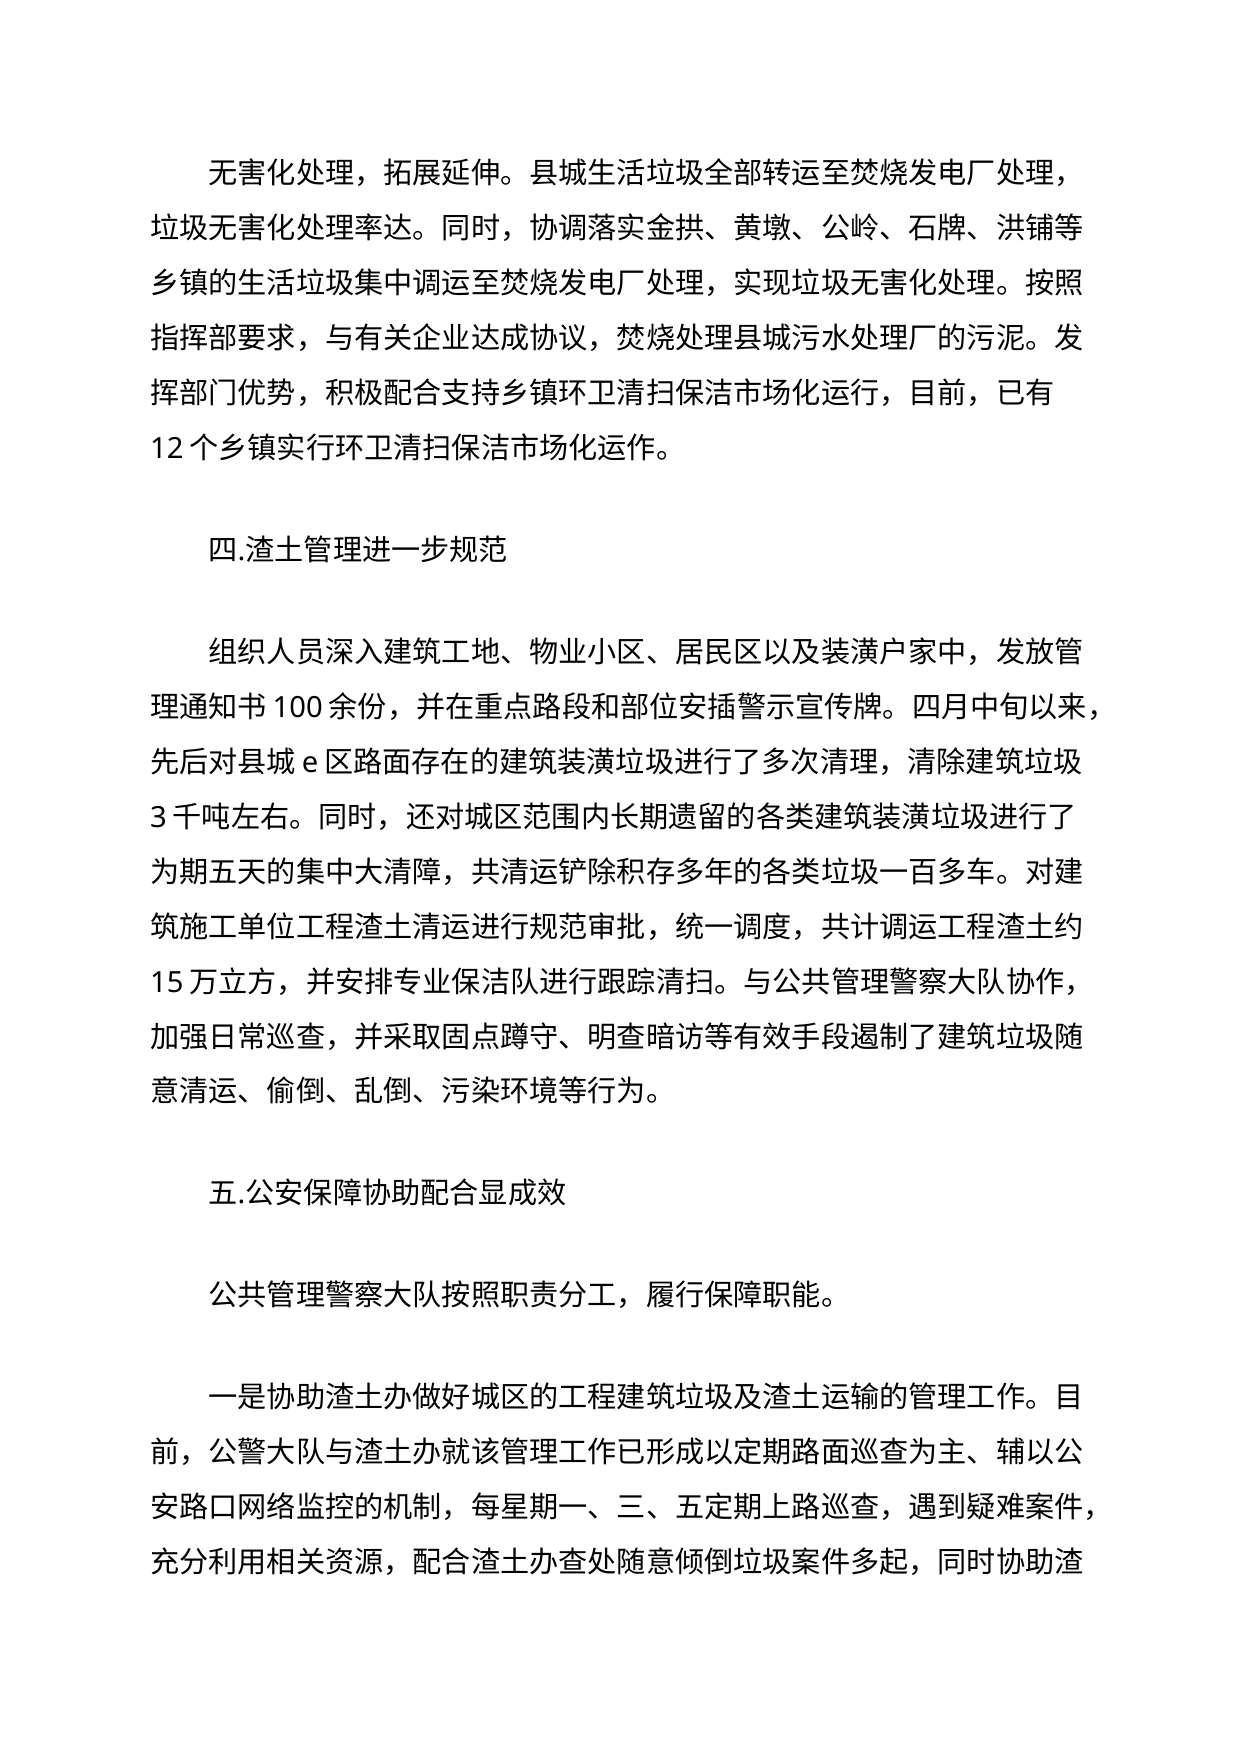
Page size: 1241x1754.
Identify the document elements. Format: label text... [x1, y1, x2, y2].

text 五.公安保障协助配合显成效 [150, 1170, 1090, 1212]
text 公共管理警察大队按照职责分工，履行保障职能。 [150, 1272, 1090, 1314]
text 组织人员深入建筑工地、物业小区、居民区以及装潢户家中，发放管理通知书100余份，并在重点路段和部位安插警示宣传牌。四月中旬以来，先后对县城e区路面存在的建筑装潢垃圾进行了多次清理，清除建筑垃圾3千吨左右。同时，还对城区范围内长期遗留的各类建筑装潢垃圾进行了为期五天的集中大清障，共清运铲除积存多年的各类垃圾一百多车。对建筑施工单位工程渣土清运进行规范审批，统一调度，共计调运工程渣土约15万立方，并安排专业保洁队进行跟踪清扫。与公共管理警察大队协作，加强日常巡查，并采取固点蹲守、明查暗访等有效手段遏制了建筑垃圾随意清运、偷倒、乱倒、污染环境等行为。 [150, 628, 1090, 1110]
text 无害化处理，拓展延伸。县城生活垃圾全部转运至焚烧发电厂处理，垃圾无害化处理率达。同时，协调落实金拱、黄墩、公岭、石牌、洪铺等乡镇的生活垃圾集中调运至焚烧发电厂处理，实现垃圾无害化处理。按照指挥部要求，与有关企业达成协议，焚烧处理县城污水处理厂的污泥。发挥部门优势，积极配合支持乡镇环卫清扫保洁市场化运行，目前，已有12个乡镇实行环卫清扫保洁市场化运作。 [150, 150, 1090, 467]
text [150, 1373, 1090, 1581]
text 四.渣土管理进一步规范 [150, 526, 1090, 569]
